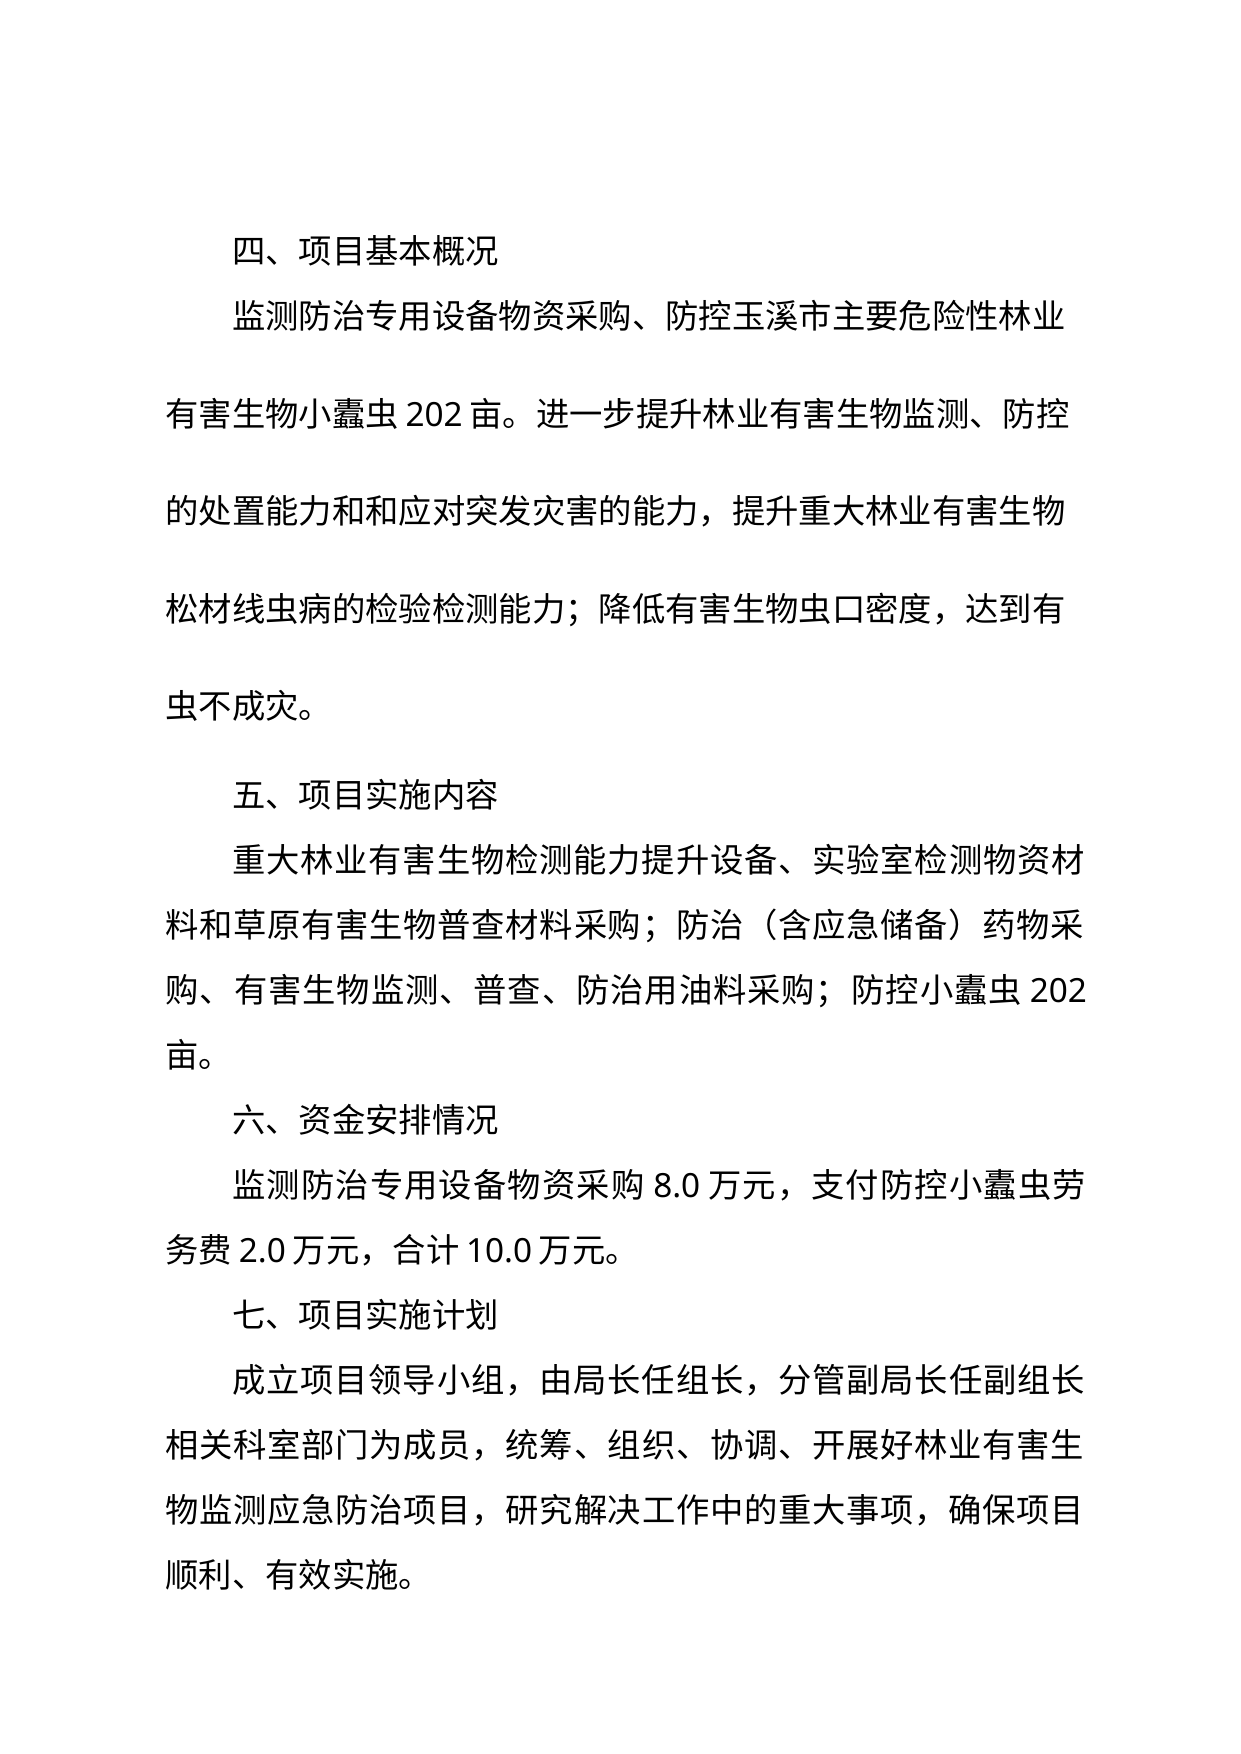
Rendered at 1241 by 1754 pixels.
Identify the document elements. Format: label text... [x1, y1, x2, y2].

list 四、项目基本概况 [165, 217, 1087, 282]
list 七、项目实施计划 [165, 1281, 1087, 1346]
list 监测防治专用设备物资采购8.0万元，支付防控小蠹虫劳务费2.0万元，合计10.0万元。 [165, 1151, 1087, 1281]
list 六、资金安排情况 [165, 1086, 1087, 1151]
list 成立项目领导小组，由局长任组长，分管副局长任副组长，相关科室部门为成员，统筹、组织、协调、开展好林业有害生物监测应急防治项目，研究解决工作中的重大事项，确保项目顺利、有效实施。 [165, 1346, 1087, 1606]
list 重大林业有害生物检测能力提升设备、实验室检测物资材料和草原有害生物普查材料采购；防治（含应急储备）药物采购、有害生物监测、普查、防治用油料采购；防控小蠹虫202亩。 [165, 826, 1087, 1086]
text 监测防治专用设备物资采购、防控玉溪市主要危险性林业有害生物小蠹虫202亩。进一步提升林业有害生物监测、防控的处置能力和和应对突发灾害的能力，提升重大林业有害生物松材线虫病的检验检测能力；降低有害生物虫口密度，达到有虫不成灾。 [165, 282, 1087, 737]
list 五、项目实施内容 [165, 761, 1087, 826]
